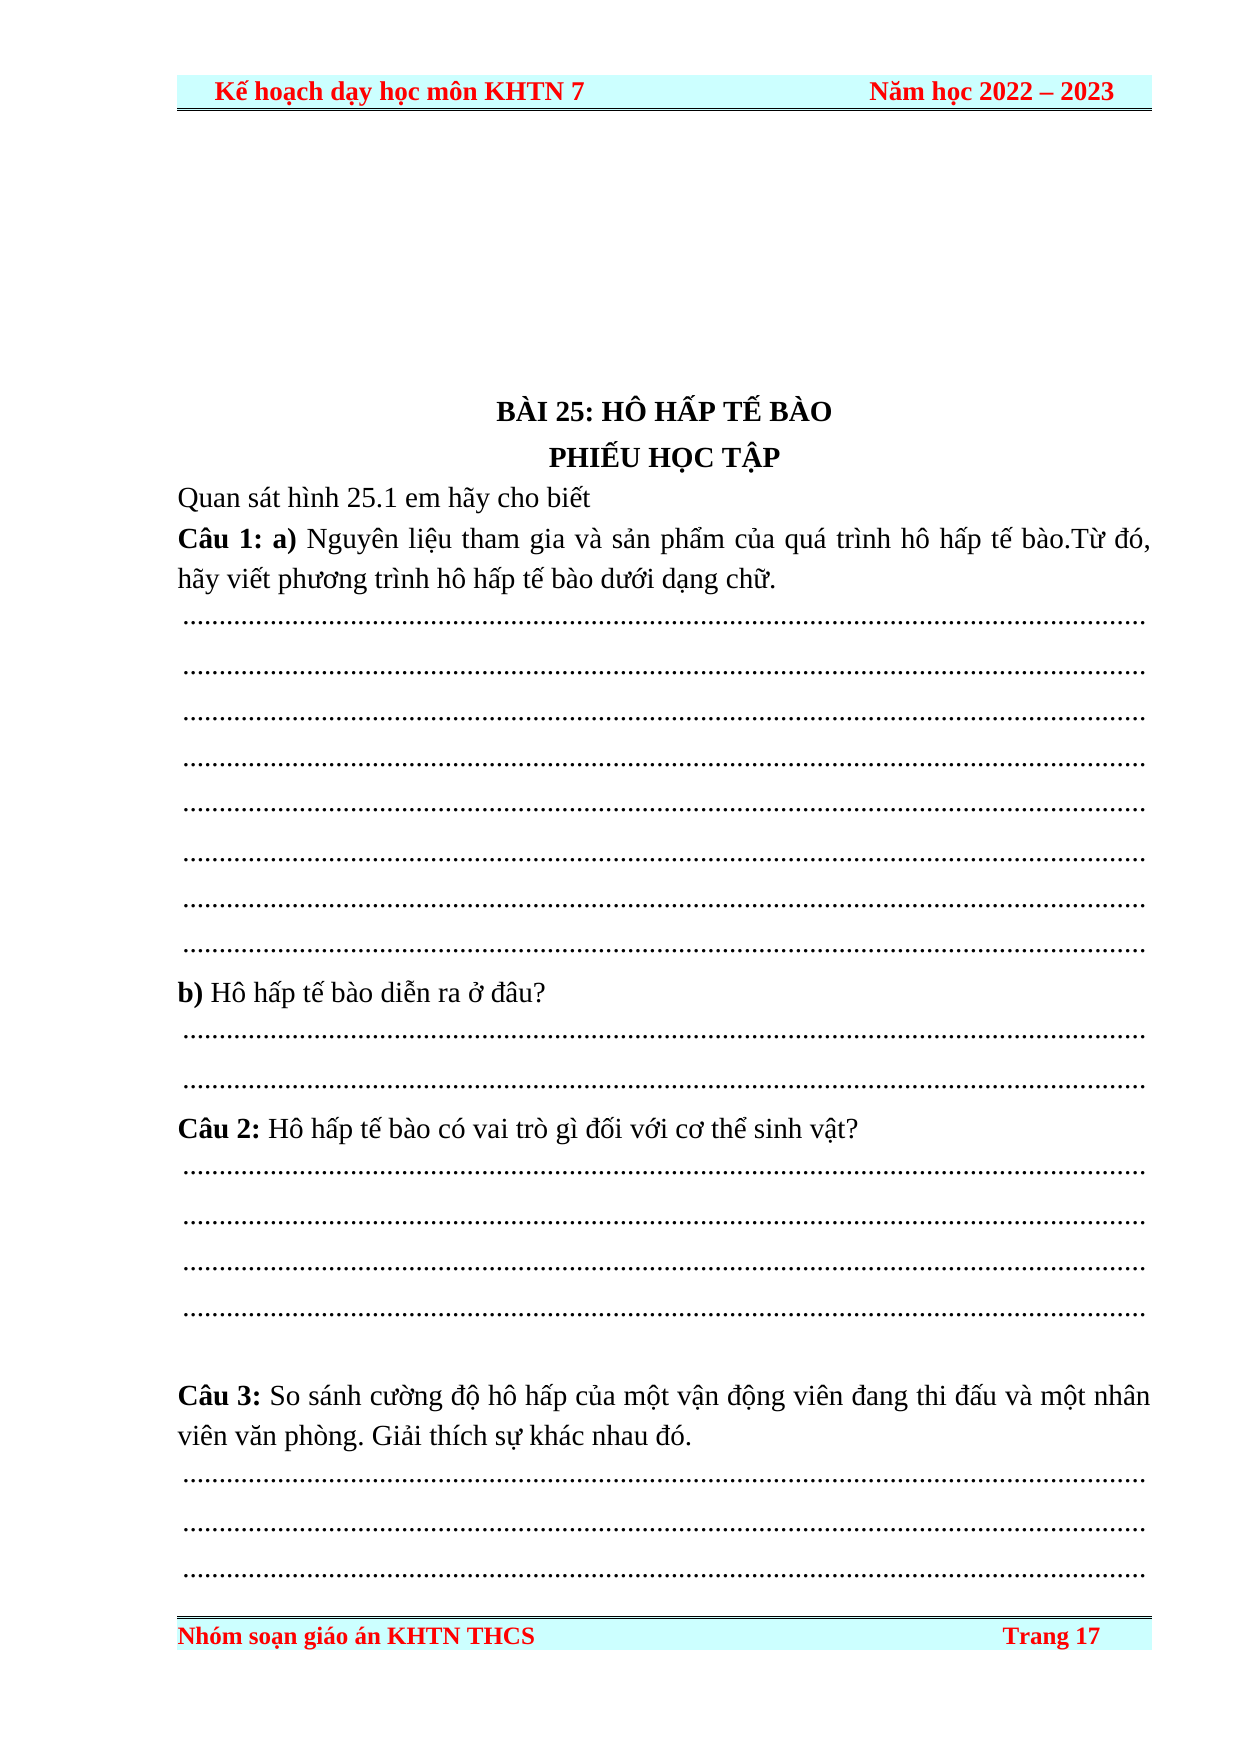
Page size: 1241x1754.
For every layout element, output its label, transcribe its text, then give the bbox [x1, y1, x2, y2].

text b) Hô hấp tế bào diễn ra ở đâu? [177, 975, 1152, 1008]
text Quan sát hình 25.1 em hãy cho biết [177, 481, 1152, 514]
text Câu 1: a) Nguyên liệu tham gia và sản phẩm của quá trình hô hấp tế bào.Từ đó, hãy viết phương trình hô hấp tế bào dưới dạng chữ. [177, 521, 1152, 594]
text Câu 3: So sánh cường độ hô hấp của một vận động viên đang thi đấu và một nhân viên văn phòng. Giải thích sự khác nhau đó. [177, 1378, 1152, 1452]
list PHIẾU HỌC TẬP [177, 440, 1152, 474]
text Câu 2: Hô hấp tế bào có vai trò gì đối với cơ thể sinh vật? [177, 1111, 1152, 1144]
text BÀI 25: HÔ HẤP TẾ BÀO [177, 394, 1152, 428]
